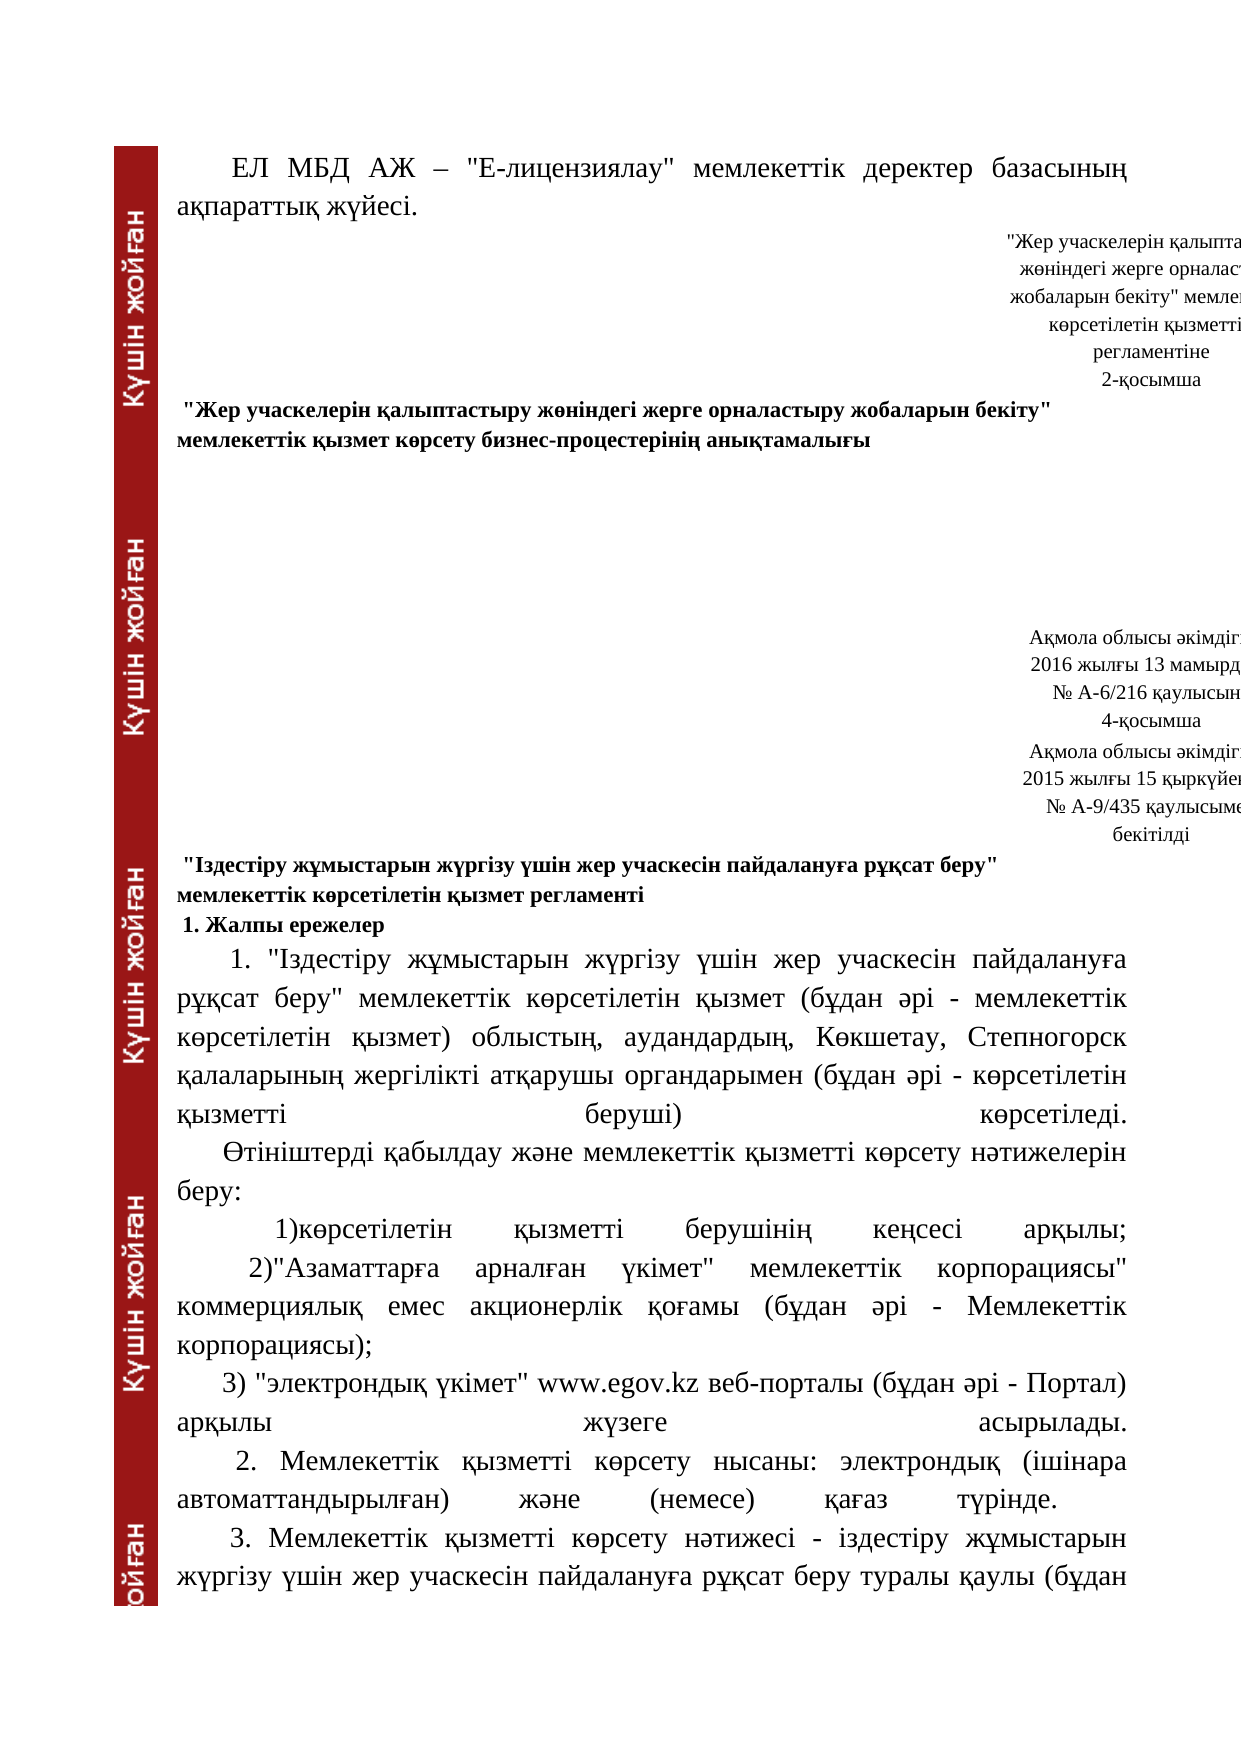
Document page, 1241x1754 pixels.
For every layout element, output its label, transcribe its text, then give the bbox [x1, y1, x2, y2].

picture [114, 1592, 158, 1606]
text "Іздестіру жұмыстарын жүргізу үшін жер учаскесін пайдалануға рұқсат беру" мемлекеттік көрсетілетін қызмет регламенті [112, 851, 1128, 907]
table_header "Жер учаскелерін қалыптастыру жөніндегі жерге орналастыру жобаларын бекiту" мемлекеттік көрсетілетін қызметтің регламентіне 2-қосымша [912, 227, 1240, 396]
picture [114, 907, 158, 911]
picture [114, 938, 158, 942]
table_cell Ақмола облысы әкімдігінің 2015 жылғы 15 қыркүйектегі № А-9/435 қаулысымен бекітілді [912, 737, 1240, 851]
picture [114, 146, 158, 150]
table_cell [101, 737, 912, 851]
table_header Ақмола облысы әкімдігінің 2016 жылғы 13 мамырдағы № А-6/216 қаулысына 4-қосымша [912, 623, 1240, 737]
text "Жер учаскелерін қалыптастыру жөніндегі жерге орналастыру жобаларын бекiту" мемлекеттік қызмет көрсету бизнес-процестерінің анықтамалығы [112, 396, 1128, 453]
picture [114, 222, 158, 227]
table_header [101, 623, 912, 737]
text ЕЛ МБД АЖ – "Е-лицензиялау" мемлекеттік деректер базасының ақпараттық жүйесі. [112, 150, 1128, 222]
picture [114, 453, 158, 623]
text 1. Жалпы ережелер [112, 911, 1128, 938]
table_header [101, 227, 912, 396]
